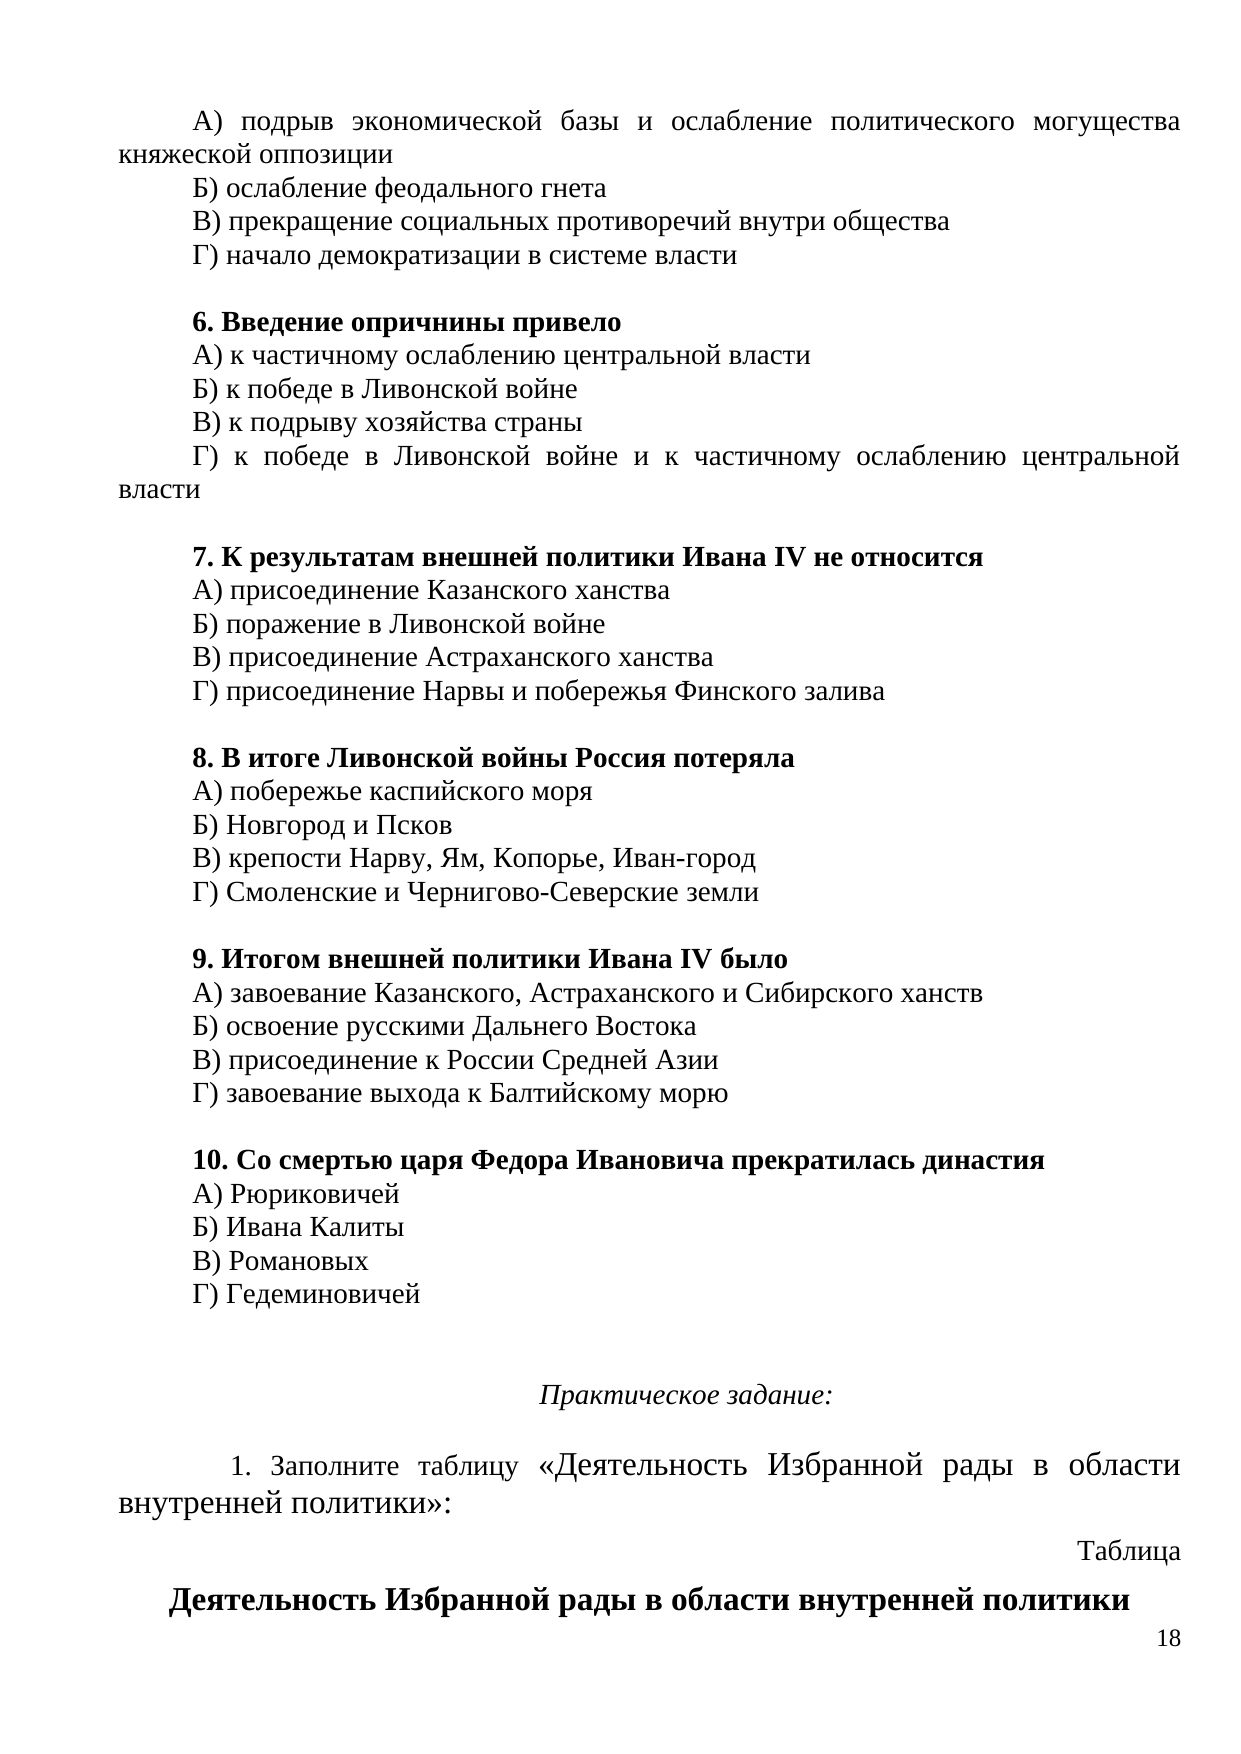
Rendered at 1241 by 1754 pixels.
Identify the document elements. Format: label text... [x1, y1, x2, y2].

text 6. Введение опричнины привело [118, 304, 1181, 337]
text Практическое задание: [118, 1377, 1181, 1411]
text Г) начало демократизации в системе власти [118, 237, 1181, 270]
text Г) завоевание выхода к Балтийскому морю [118, 1075, 1181, 1109]
text Таблица [118, 1533, 1181, 1567]
text В) Романовых [118, 1243, 1181, 1277]
text В) присоединение к России Средней Азии [118, 1042, 1181, 1075]
text Б) освоение русскими Дальнего Востока [118, 1008, 1181, 1042]
text 1. Заполните таблицу «Деятельность Избранной рады в области внутренней политики»: [118, 1444, 1181, 1521]
text А) подрыв экономической базы и ослабление политического могущества княжеской оппозиции [118, 103, 1181, 170]
text А) присоединение Казанского ханства [118, 572, 1181, 606]
text Г) присоединение Нарвы и побережья Финского залива [118, 673, 1181, 706]
text Б) поражение в Ливонской войне [118, 606, 1181, 639]
text Г) Гедеминовичей [118, 1277, 1181, 1310]
text 9. Итогом внешней политики Ивана IV было [118, 941, 1181, 975]
text 10. Со смертью царя Федора Ивановича прекратилась династия [118, 1142, 1181, 1176]
text В) прекращение социальных противоречий внутри общества [118, 203, 1181, 237]
text Г) к победе в Ливонской войне и к частичному ослаблению центральной власти [118, 438, 1181, 505]
text Б) Новгород и Псков [118, 807, 1181, 841]
text В) присоединение Астраханского ханства [118, 639, 1181, 673]
text Б) к победе в Ливонской войне [118, 371, 1181, 404]
text А) побережье каспийского моря [118, 773, 1181, 807]
text Г) Смоленские и Чернигово-Северские земли [118, 874, 1181, 908]
text В) крепости Нарву, Ям, Копорье, Иван-город [118, 841, 1181, 874]
text Б) ослабление феодального гнета [118, 170, 1181, 203]
text А) к частичному ослаблению центральной власти [118, 337, 1181, 371]
text Б) Ивана Калиты [118, 1209, 1181, 1243]
text 7. К результатам внешней политики Ивана IV не относится [118, 539, 1181, 572]
text Деятельность Избранной рады в области внутренней политики [118, 1579, 1181, 1618]
text 8. В итоге Ливонской войны Россия потеряла [118, 740, 1181, 773]
text А) Рюриковичей [118, 1176, 1181, 1209]
text А) завоевание Казанского, Астраханского и Сибирского ханств [118, 975, 1181, 1008]
text В) к подрыву хозяйства страны [118, 404, 1181, 438]
